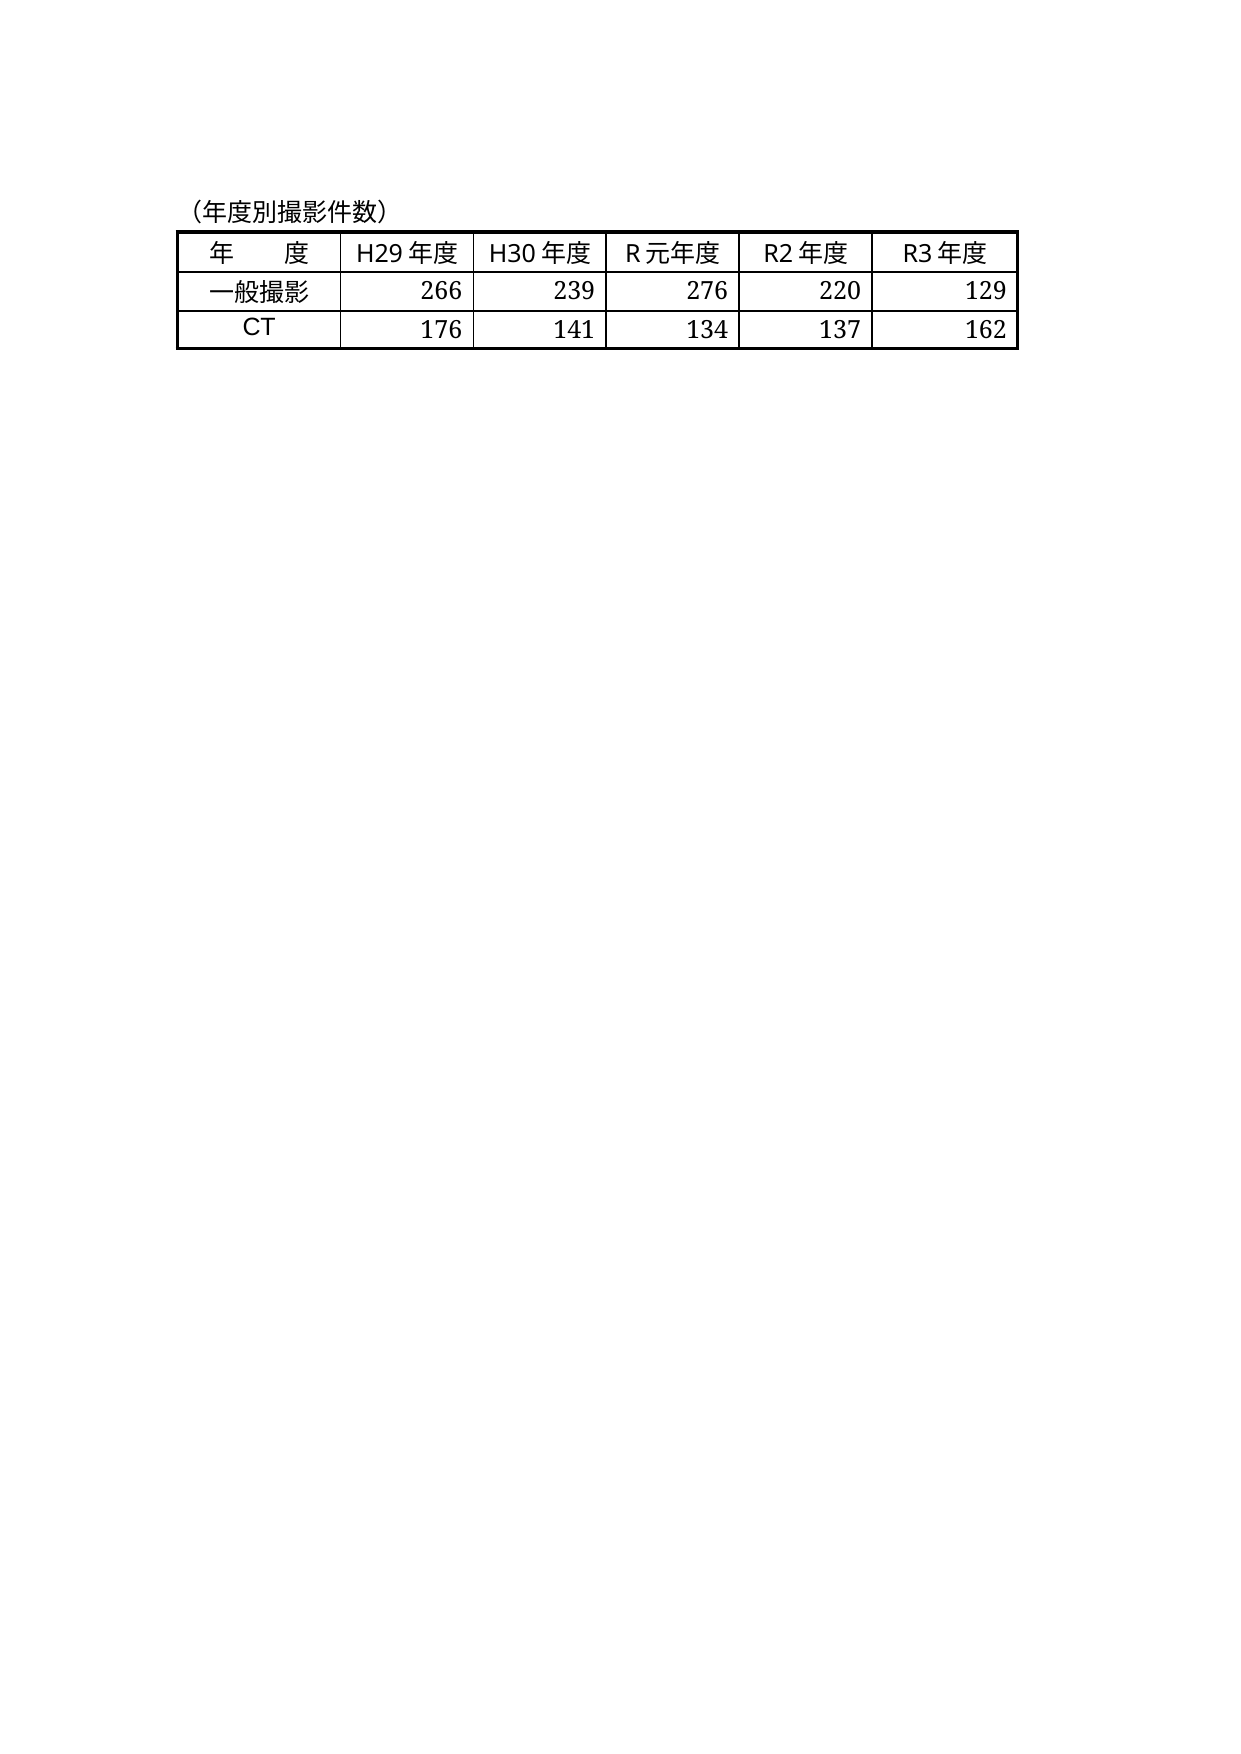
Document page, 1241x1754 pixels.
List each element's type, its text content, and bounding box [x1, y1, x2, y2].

table_header 年 度 [179, 234, 340, 271]
table_cell 239 [474, 273, 605, 310]
table_header H29年度 [341, 234, 473, 271]
table_cell 137 [740, 312, 871, 347]
table_header H30年度 [474, 234, 605, 271]
table_cell 162 [873, 312, 1016, 347]
table_cell 141 [474, 312, 605, 347]
table_cell 176 [341, 312, 473, 347]
table_cell 129 [873, 273, 1016, 310]
table_cell CT [179, 312, 340, 347]
table_cell 220 [740, 273, 871, 310]
table_header R3年度 [873, 234, 1016, 271]
table_cell 276 [607, 273, 738, 310]
table_cell 266 [341, 273, 473, 310]
table_header R元年度 [607, 234, 738, 271]
table_header R2年度 [740, 234, 871, 271]
table_cell 一般撮影 [179, 273, 340, 310]
text （年度別撮影件数） [177, 192, 1063, 228]
table_cell 134 [607, 312, 738, 347]
